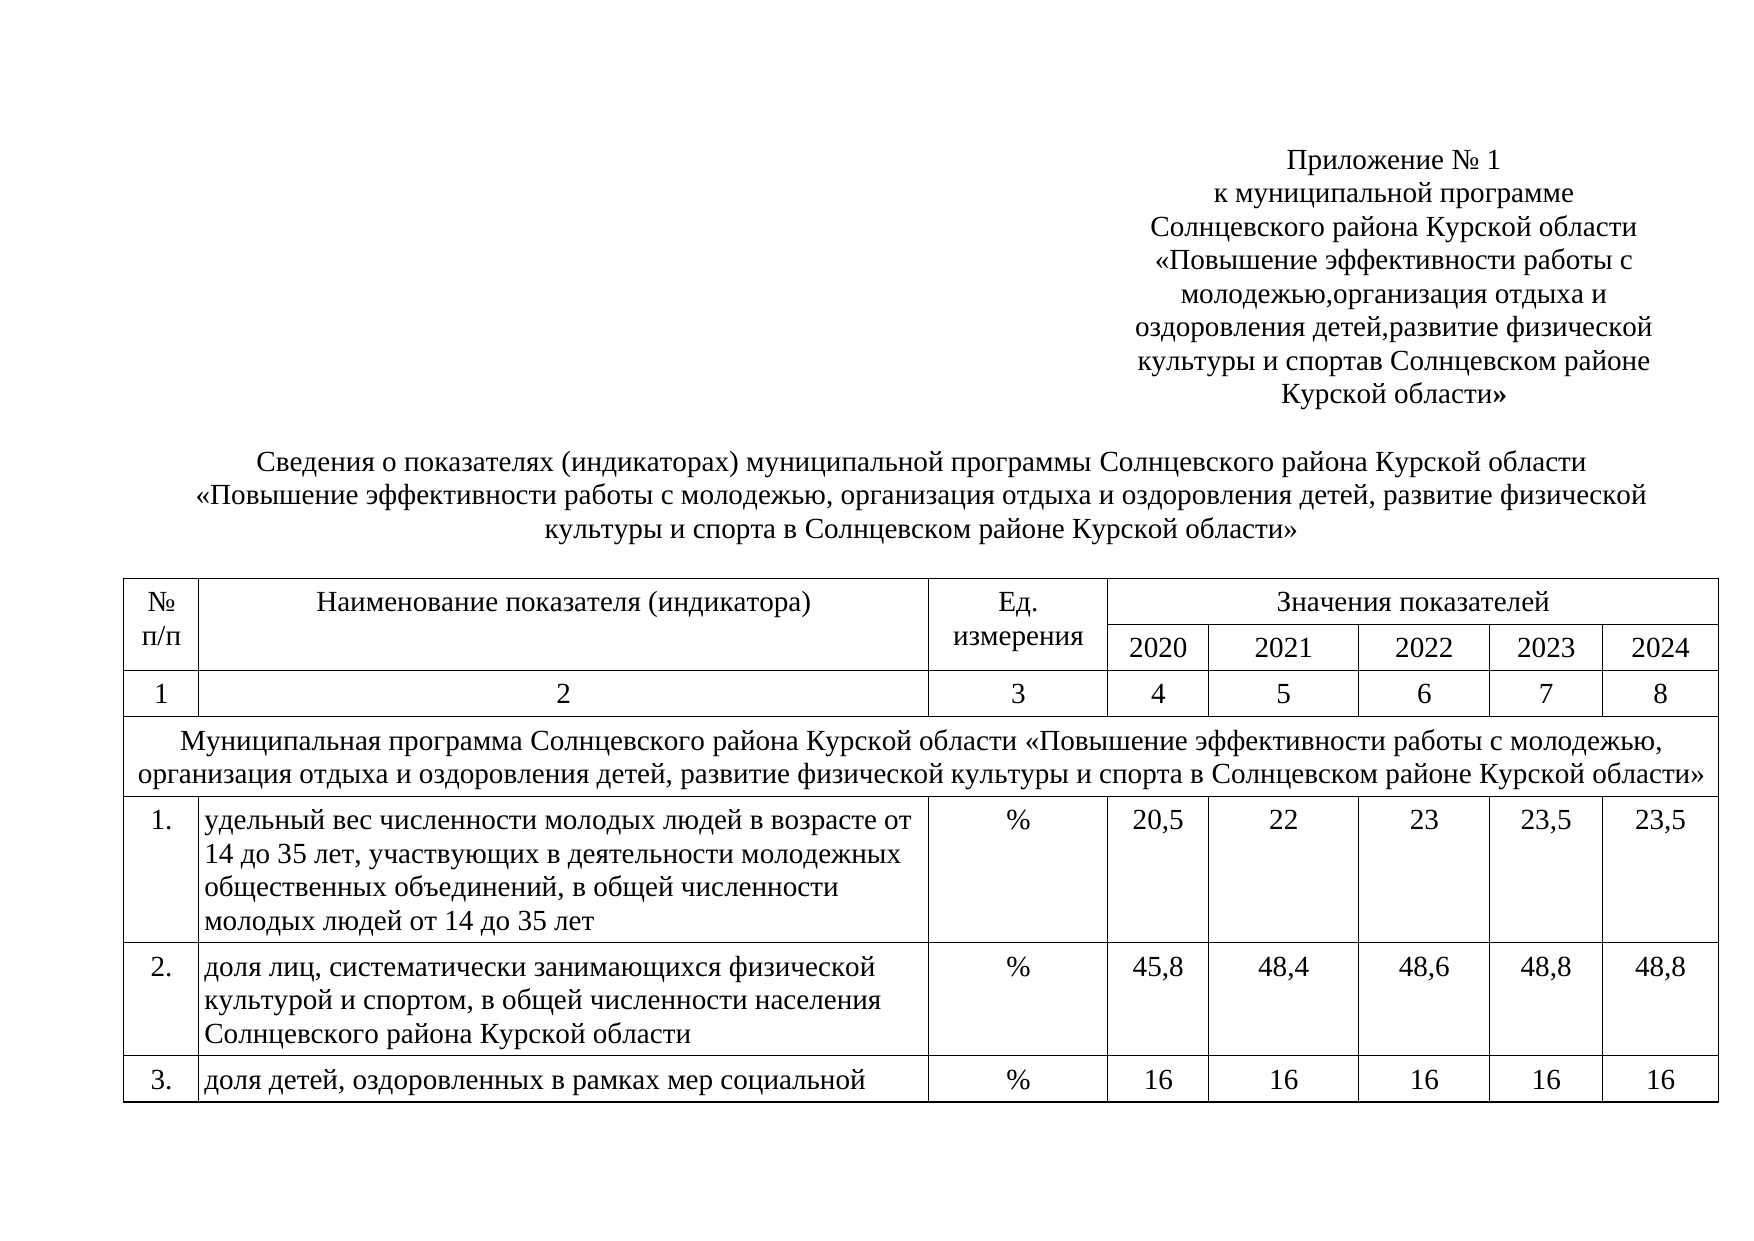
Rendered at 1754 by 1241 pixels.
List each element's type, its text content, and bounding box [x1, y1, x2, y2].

table_cell Муниципальная программа Солнцевского района Курской области «Повышение эффективности работы с молодежью, организация отдыха и оздоровления детей, развитие физической культуры и спорта в Солнцевском районе Курской области» [124, 717, 1718, 796]
table_cell % [929, 1056, 1107, 1101]
table_cell 8 [1603, 671, 1718, 716]
table_cell 48,6 [1359, 943, 1489, 1055]
text молодежью,организация отдыха и [1122, 276, 1665, 309]
table_cell 16 [1359, 1056, 1489, 1101]
table_cell 48,4 [1209, 943, 1358, 1055]
table_cell 20,5 [1108, 797, 1208, 942]
text «Повышение эффективности работы с [1122, 242, 1665, 276]
table_cell 3 [929, 671, 1107, 716]
table_cell 16 [1209, 1056, 1358, 1101]
table_cell 23 [1359, 797, 1489, 942]
table_cell 23,5 [1603, 797, 1718, 942]
table_cell 2. [124, 943, 198, 1055]
table_cell 48,8 [1490, 943, 1602, 1055]
table_cell % [929, 943, 1107, 1055]
table_cell 45,8 [1108, 943, 1208, 1055]
table_cell % [929, 797, 1107, 942]
table_header Наименование показателя (индикатора) [199, 579, 928, 670]
table_cell 16 [1108, 1056, 1208, 1101]
table_cell 5 [1209, 671, 1358, 716]
table_header Значения показателей [1108, 579, 1718, 624]
table_cell 48,8 [1603, 943, 1718, 1055]
table_cell удельный вес численности молодых людей в возрасте от 14 до 35 лет, участвующих в деятельности молодежных общественных объединений, в общей численности молодых людей от 14 до 35 лет [199, 797, 928, 942]
table_cell 2 [199, 671, 928, 716]
table_cell 16 [1490, 1056, 1602, 1101]
table_cell 2022 [1359, 625, 1489, 670]
table_header № п/п [124, 579, 198, 670]
table_cell 6 [1359, 671, 1489, 716]
text Курской области» [1122, 377, 1665, 410]
table_cell 3. [124, 1056, 198, 1101]
table_cell доля лиц, систематически занимающихся физической культурой и спортом, в общей численности населения Солнцевского района Курской области [199, 943, 928, 1055]
table_cell 1. [124, 797, 198, 942]
table_cell 1 [124, 671, 198, 716]
text оздоровления детей,развитие физической [1122, 309, 1665, 343]
table_cell 2021 [1209, 625, 1358, 670]
table_cell 22 [1209, 797, 1358, 942]
table_cell 7 [1490, 671, 1602, 716]
table_cell 16 [1603, 1056, 1718, 1101]
text к муниципальной программе [1122, 175, 1665, 209]
table_cell 2020 [1108, 625, 1208, 670]
text Сведения о показателях (индикаторах) муниципальной программы Солнцевского района Курской области «Повышение эффективности работы с молодежью, организация отдыха и оздоровления детей, развитие физической культуры и спорта в Солнцевском районе Курской области» [177, 444, 1665, 544]
table_cell 2023 [1490, 625, 1602, 670]
text Приложение № 1 [1122, 142, 1665, 175]
table_header Ед. измерения [929, 579, 1107, 670]
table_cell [199, 1056, 928, 1101]
table_cell 2024 [1603, 625, 1718, 670]
table_cell 4 [1108, 671, 1208, 716]
table_cell 23,5 [1490, 797, 1602, 942]
text Солнцевского района Курской области [1122, 209, 1665, 242]
text культуры и спортав Солнцевском районе [1122, 343, 1665, 377]
